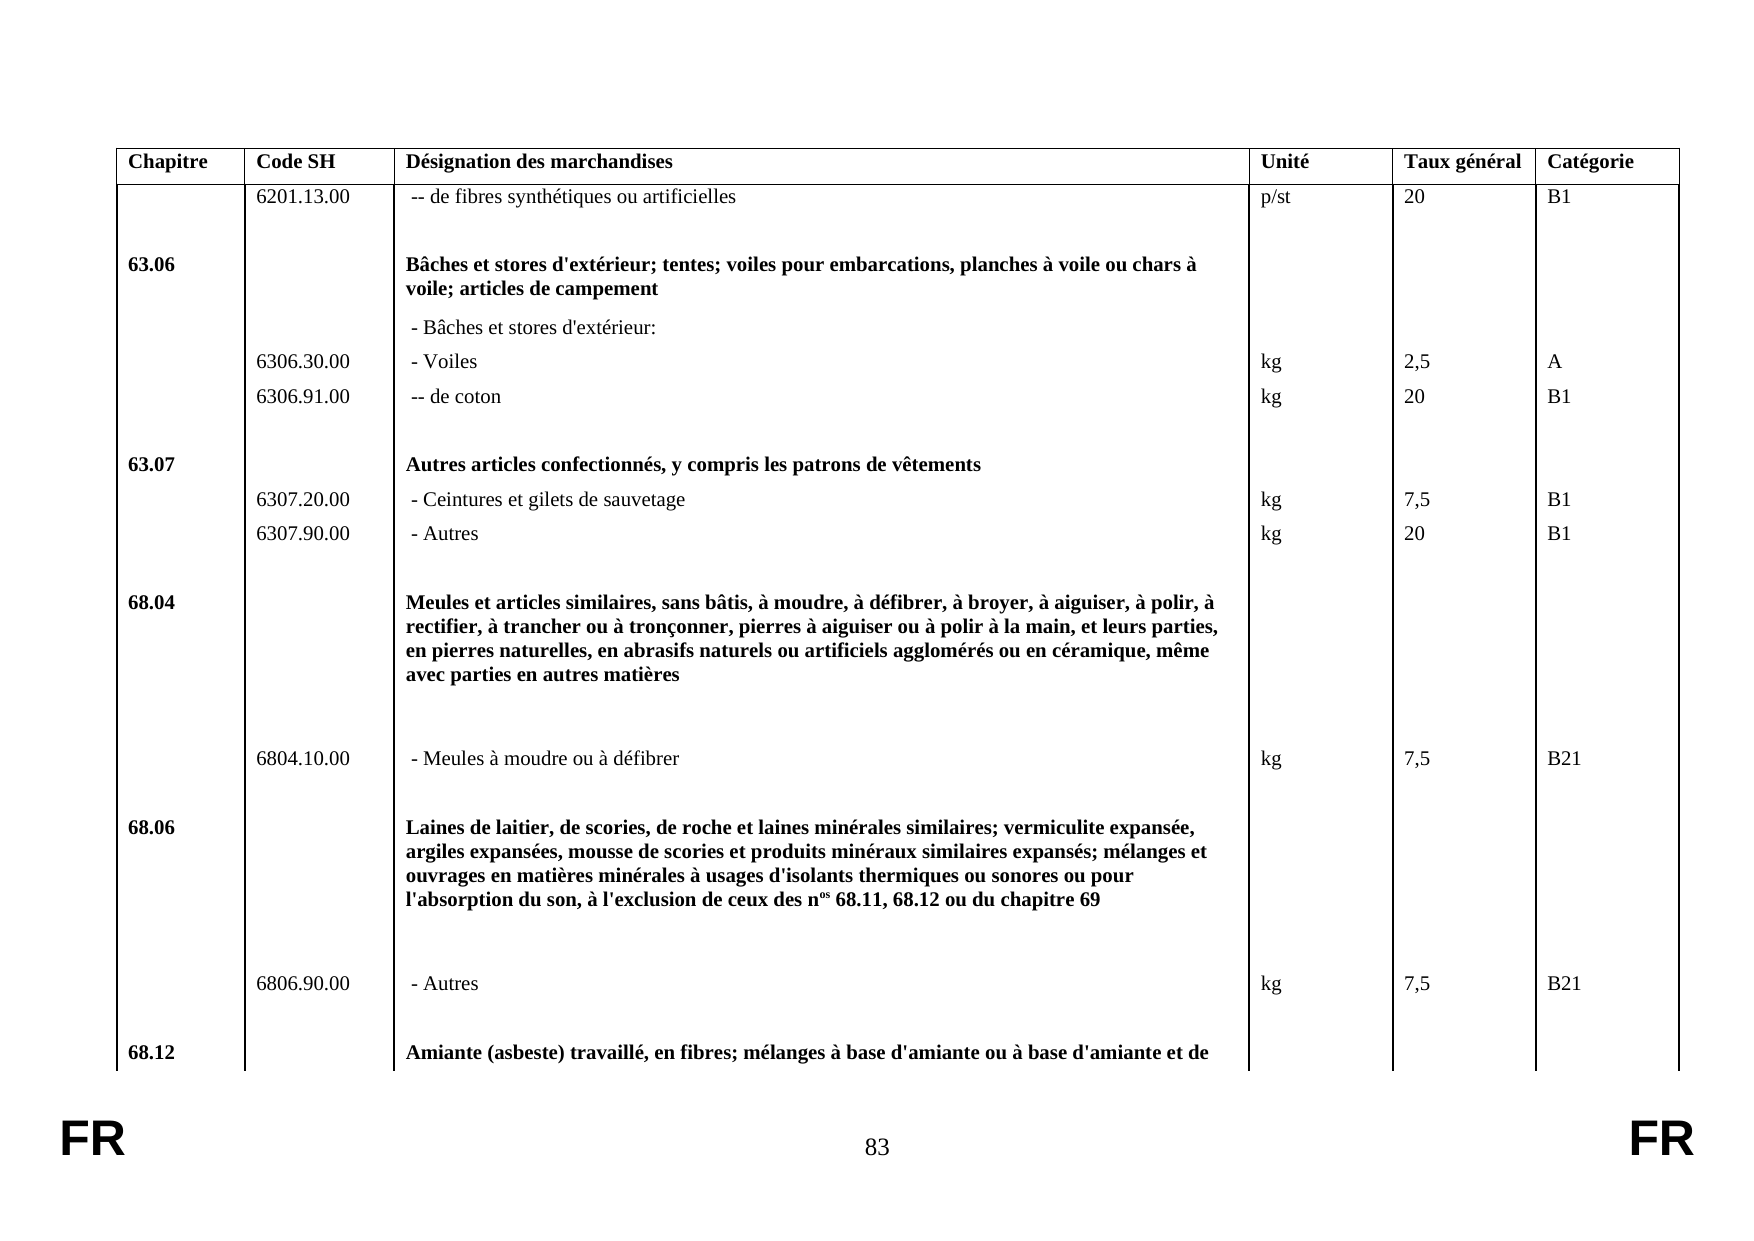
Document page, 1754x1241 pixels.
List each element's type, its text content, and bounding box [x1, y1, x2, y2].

table_header Désignation des marchandises [395, 149, 1249, 183]
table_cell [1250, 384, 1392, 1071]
table_header Code SH [245, 149, 394, 183]
table_header Taux général [1393, 149, 1535, 183]
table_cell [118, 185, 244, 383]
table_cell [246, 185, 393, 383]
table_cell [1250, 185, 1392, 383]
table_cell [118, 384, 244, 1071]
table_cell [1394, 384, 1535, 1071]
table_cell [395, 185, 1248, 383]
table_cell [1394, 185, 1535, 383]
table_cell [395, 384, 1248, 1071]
table_header Unité [1250, 149, 1392, 183]
table_header Chapitre [117, 149, 244, 183]
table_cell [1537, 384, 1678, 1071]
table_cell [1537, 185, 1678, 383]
table_header Catégorie [1536, 149, 1679, 183]
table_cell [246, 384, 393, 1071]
